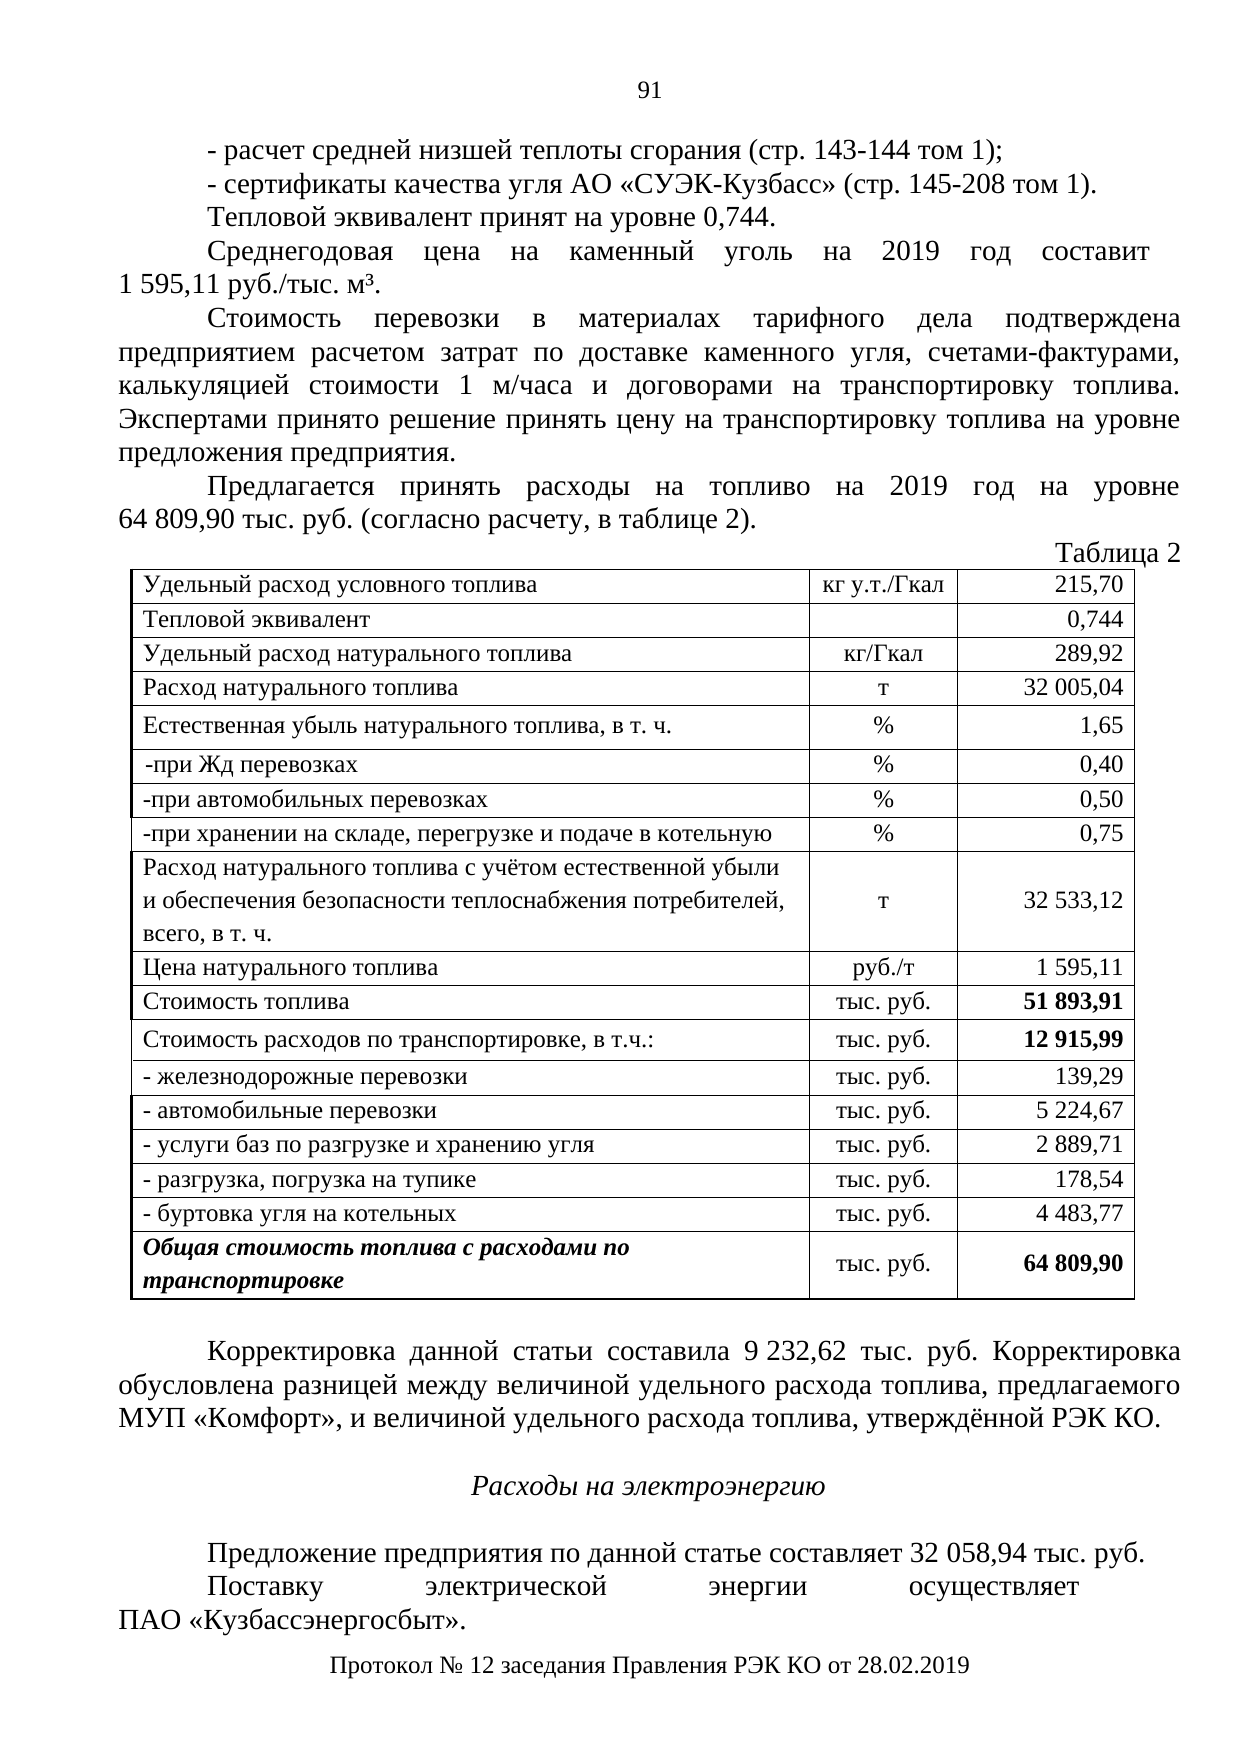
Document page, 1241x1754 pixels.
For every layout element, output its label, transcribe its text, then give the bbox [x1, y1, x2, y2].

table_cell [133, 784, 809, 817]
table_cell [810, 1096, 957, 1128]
text - сертификаты качества угля АО «СУЭК-Кузбасс» (стр. 145-208 том 1). [118, 166, 1181, 199]
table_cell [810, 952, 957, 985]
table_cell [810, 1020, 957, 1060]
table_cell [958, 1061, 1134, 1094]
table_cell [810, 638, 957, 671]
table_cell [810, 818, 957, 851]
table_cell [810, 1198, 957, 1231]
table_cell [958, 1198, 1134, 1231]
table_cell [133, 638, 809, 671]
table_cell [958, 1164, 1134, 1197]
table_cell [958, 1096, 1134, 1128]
text Поставку электрической энергии осуществляет ПАО «Кузбассэнергосбыт». [118, 1568, 1181, 1635]
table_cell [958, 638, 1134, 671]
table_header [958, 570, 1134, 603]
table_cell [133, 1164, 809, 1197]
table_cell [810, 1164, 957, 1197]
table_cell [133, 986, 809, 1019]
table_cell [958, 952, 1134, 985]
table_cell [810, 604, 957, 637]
text Среднегодовая цена на каменный уголь на 2019 год составит 1 595,11 руб./тыс. м³. [118, 233, 1181, 300]
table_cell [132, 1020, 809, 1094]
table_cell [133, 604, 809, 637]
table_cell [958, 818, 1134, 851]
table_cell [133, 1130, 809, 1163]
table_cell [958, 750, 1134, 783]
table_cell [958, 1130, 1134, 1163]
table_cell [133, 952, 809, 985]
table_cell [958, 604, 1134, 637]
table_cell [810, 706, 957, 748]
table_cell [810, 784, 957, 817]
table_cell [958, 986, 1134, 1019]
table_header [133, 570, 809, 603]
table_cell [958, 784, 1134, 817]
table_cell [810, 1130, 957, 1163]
text Корректировка данной статьи составила 9 232,62 тыс. руб. Корректировка обусловлена разницей между величиной удельного расхода топлива, предлагаемого МУП «Комфорт», и величиной удельного расхода топлива, утверждённой РЭК КО. [118, 1333, 1181, 1434]
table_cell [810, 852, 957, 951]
text Таблица 2 [118, 535, 1181, 568]
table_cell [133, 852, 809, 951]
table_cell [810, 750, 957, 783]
text Тепловой эквивалент принят на уровне 0,744. [118, 199, 1181, 233]
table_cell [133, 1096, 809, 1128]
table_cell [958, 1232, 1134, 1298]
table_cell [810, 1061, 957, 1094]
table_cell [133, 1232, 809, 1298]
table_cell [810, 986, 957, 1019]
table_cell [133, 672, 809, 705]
text Расходы на электроэнергию [118, 1468, 1181, 1501]
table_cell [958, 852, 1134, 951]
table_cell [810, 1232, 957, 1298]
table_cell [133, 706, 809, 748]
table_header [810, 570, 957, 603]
text Предложение предприятия по данной статье составляет 32 058,94 тыс. руб. [118, 1535, 1181, 1568]
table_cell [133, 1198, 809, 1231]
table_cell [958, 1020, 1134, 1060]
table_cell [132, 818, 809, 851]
text Стоимость перевозки в материалах тарифного дела подтверждена предприятием расчетом затрат по доставке каменного угля, счетами-фактурами, калькуляцией стоимости 1 м/часа и договорами на транспортировку топлива. Экспертами принято решение принять цену на транспортировку топлива на уровне предложения предприятия. [118, 300, 1181, 468]
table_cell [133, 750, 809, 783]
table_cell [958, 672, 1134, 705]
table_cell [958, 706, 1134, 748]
text Предлагается принять расходы на топливо на 2019 год на уровне 64 809,90 тыс. руб. (согласно расчету, в таблице 2). [118, 468, 1181, 535]
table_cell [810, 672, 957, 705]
text - расчет средней низшей теплоты сгорания (стр. 143-144 том 1); [118, 132, 1181, 166]
